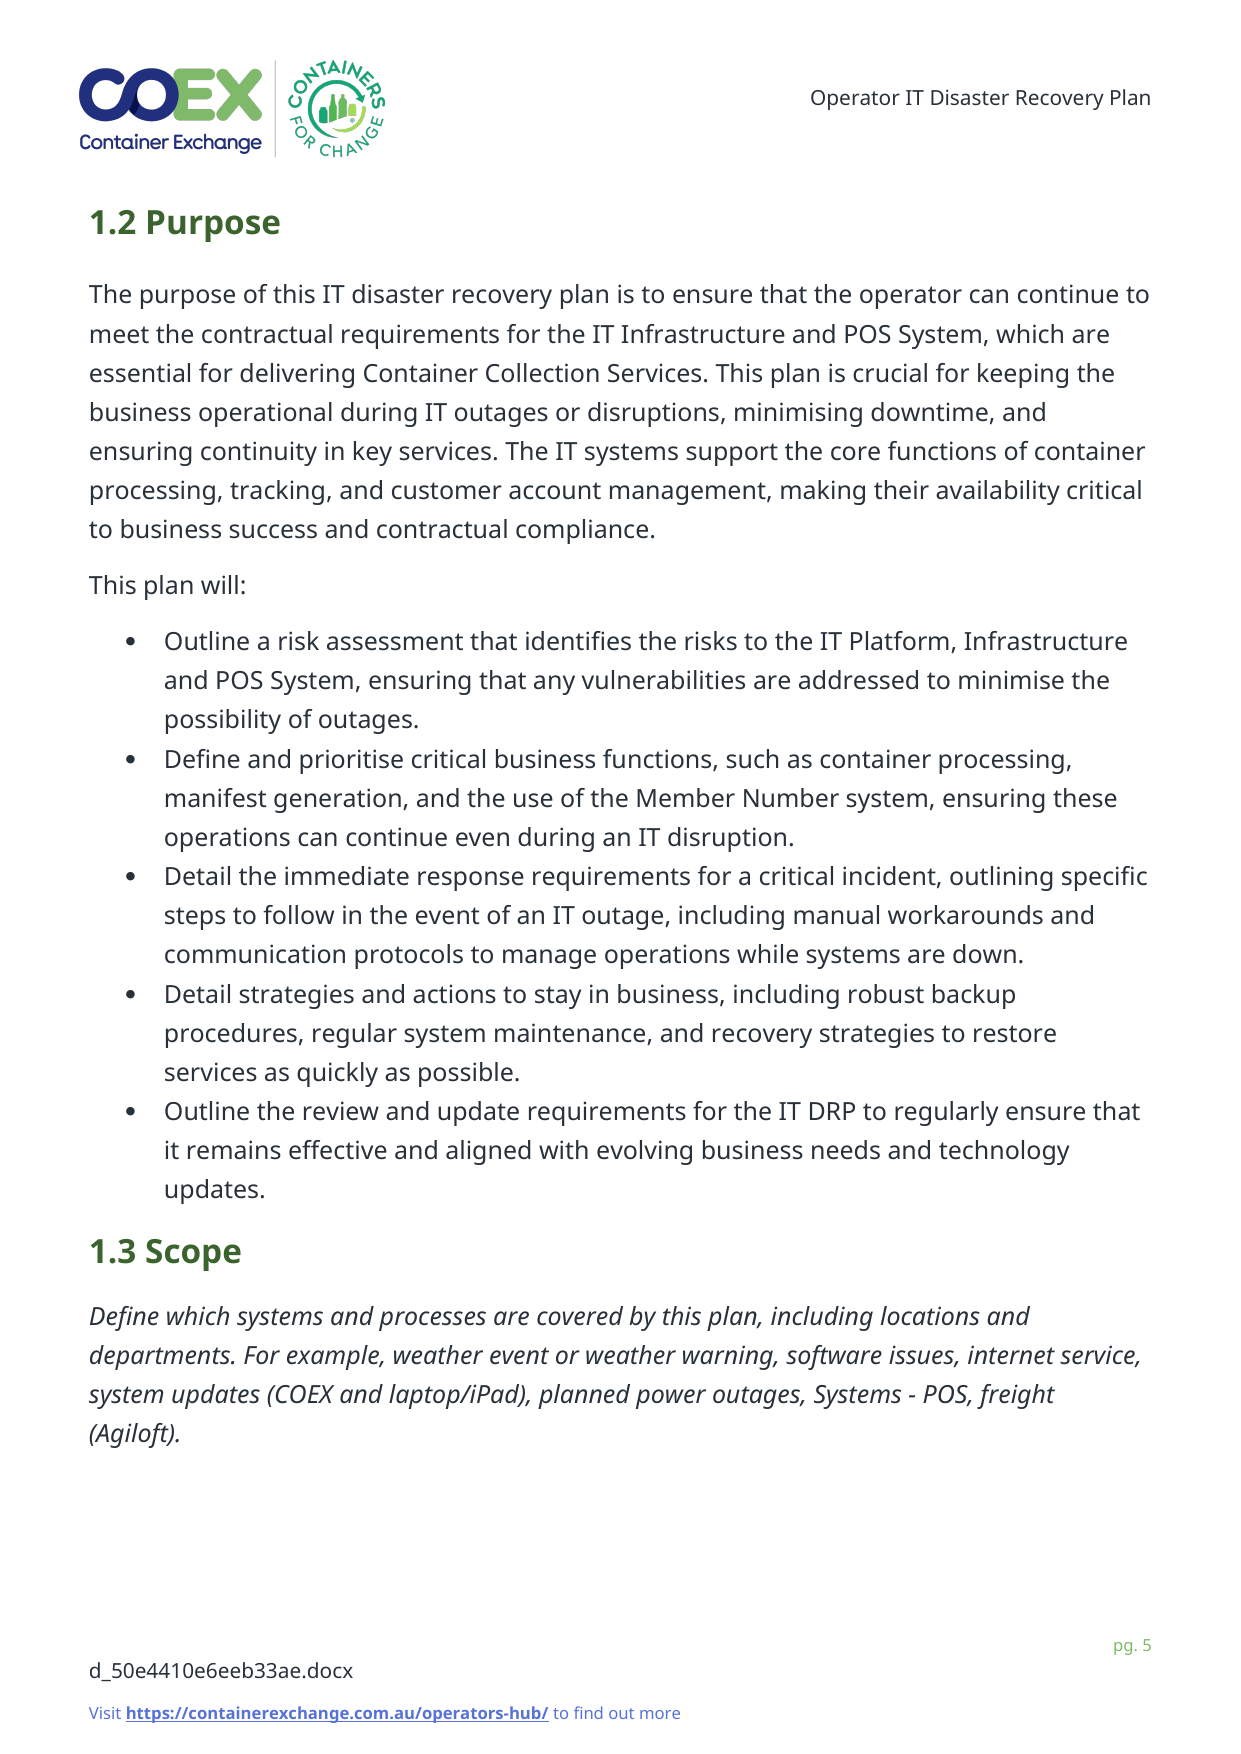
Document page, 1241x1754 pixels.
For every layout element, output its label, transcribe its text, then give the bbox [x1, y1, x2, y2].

subtitle 1.3 Scope [89, 1228, 1152, 1273]
list Detail strategies and actions to stay in business, including robust backup procedures, regular system maintenance, and recovery strategies to restore services as quickly as possible. [126, 976, 1152, 1089]
text This plan will: [89, 568, 1152, 602]
text Define which systems and processes are covered by this plan, including locations and departments. For example, weather event or weather warning, software issues, internet service, system updates (COEX and laptop/iPad), planned power outages, Systems - POS, freight (Agiloft). [89, 1298, 1152, 1450]
list Outline a risk assessment that identifies the risks to the IT Platform, Infrastructure and POS System, ensuring that any vulnerabilities are addressed to minimise the possibility of outages. [126, 624, 1152, 736]
subtitle 1.2 Purpose [89, 199, 1152, 244]
list Outline the review and update requirements for the IT DRP to regularly ensure that it remains effective and aligned with evolving business needs and technology updates. [126, 1094, 1152, 1206]
list Detail the immediate response requirements for a critical incident, outlining specific steps to follow in the event of an IT outage, including manual workarounds and communication protocols to manage operations while systems are down. [126, 859, 1152, 971]
text The purpose of this IT disaster recovery plan is to ensure that the operator can continue to meet the contractual requirements for the IT Infrastructure and POS System, which are essential for delivering Container Collection Services. This plan is crucial for keeping the business operational during IT outages or disruptions, minimising downtime, and ensuring continuity in key services. The IT systems support the core functions of container processing, tracking, and customer account management, making their availability critical to business success and contractual compliance. [89, 277, 1152, 546]
picture [46, 22, 418, 195]
list Define and prioritise critical business functions, such as container processing, manifest generation, and the use of the Member Number system, ensuring these operations can continue even during an IT disruption. [126, 741, 1152, 854]
